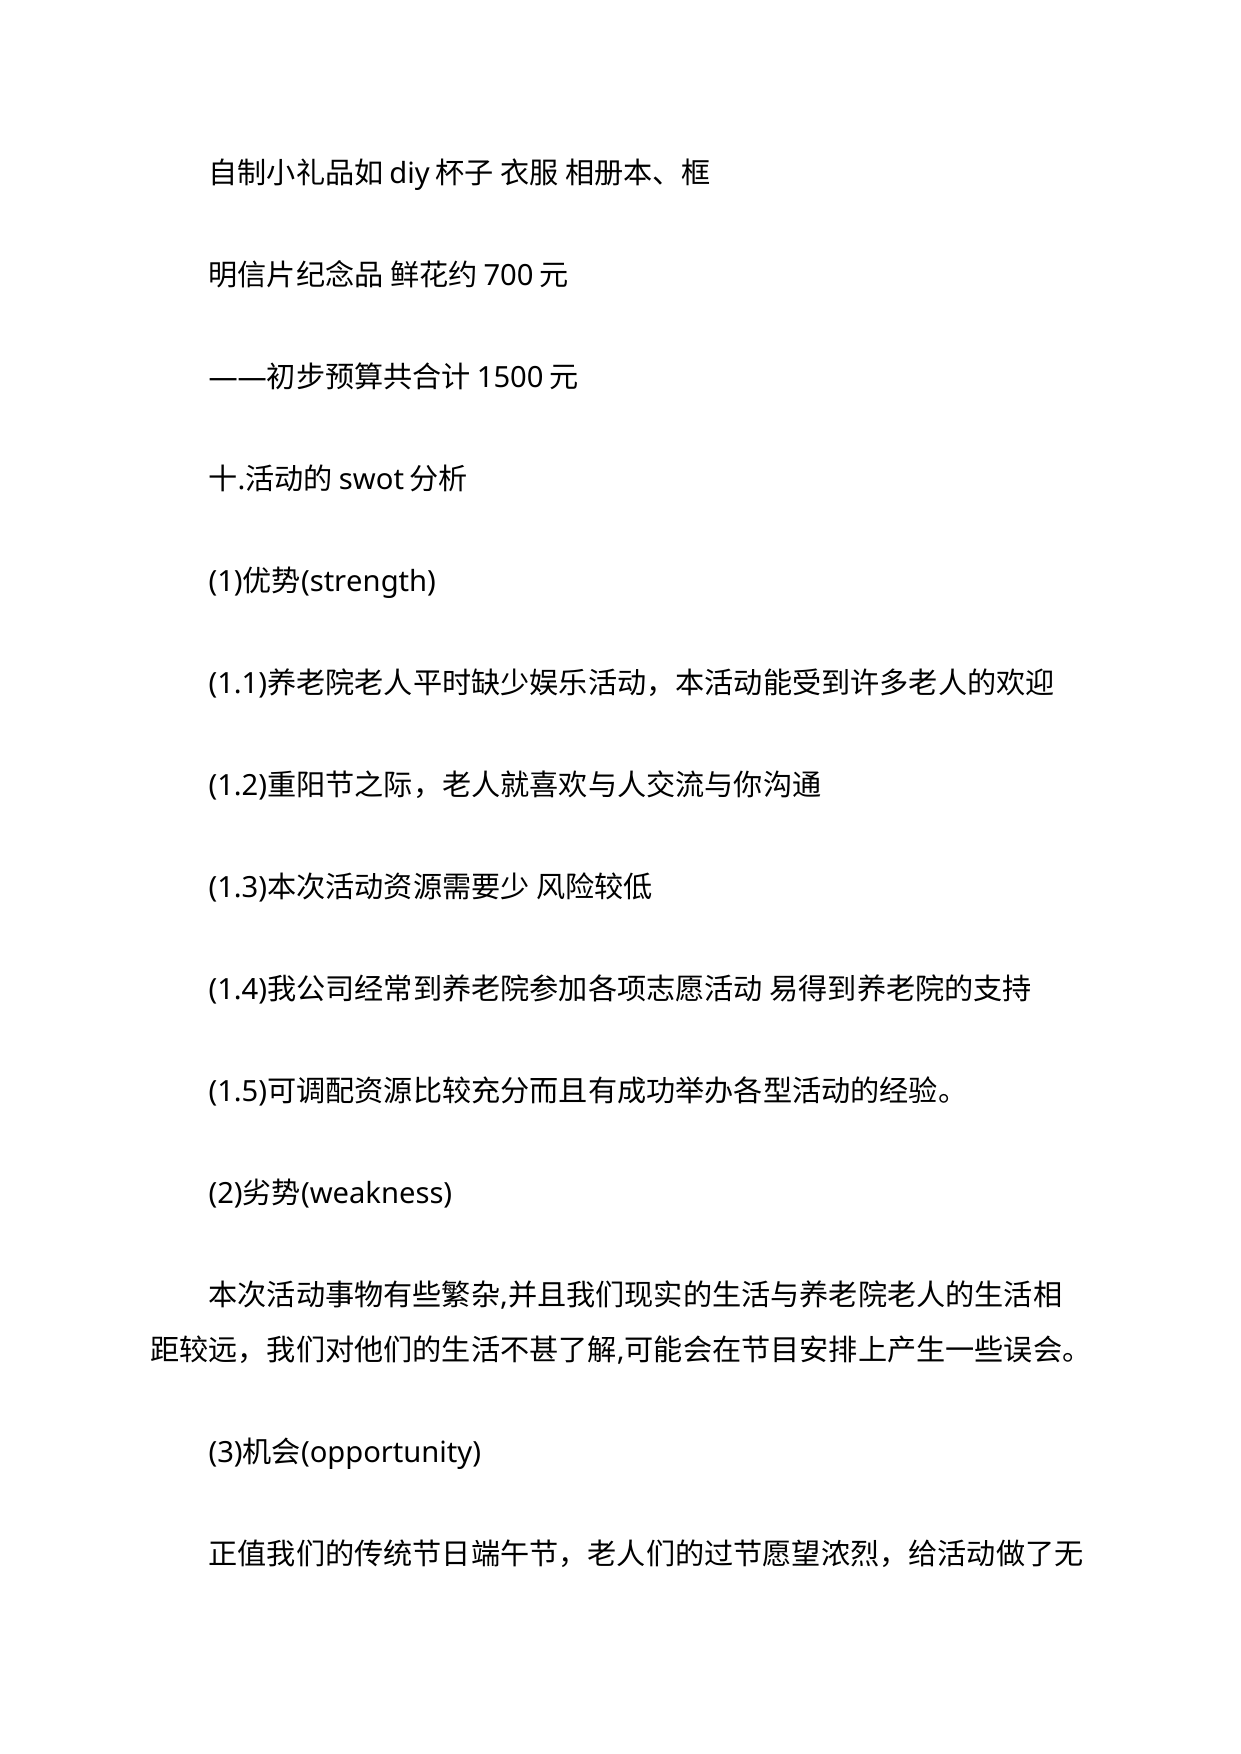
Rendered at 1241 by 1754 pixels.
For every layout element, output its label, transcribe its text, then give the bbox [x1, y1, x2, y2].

text (1.5)可调配资源比较充分而且有成功举办各型活动的经验。 [150, 1068, 1090, 1110]
text (1.2)重阳节之际，老人就喜欢与人交流与你沟通 [150, 762, 1090, 804]
text 自制小礼品如diy杯子 衣服 相册本、框 [150, 150, 1090, 192]
text 十.活动的swot分析 [150, 456, 1090, 498]
text (2)劣势(weakness) [150, 1170, 1090, 1212]
text (1.1)养老院老人平时缺少娱乐活动，本活动能受到许多老人的欢迎 [150, 660, 1090, 702]
text 本次活动事物有些繁杂,并且我们现实的生活与养老院老人的生活相距较远，我们对他们的生活不甚了解,可能会在节目安排上产生一些误会。 [150, 1272, 1090, 1369]
text (3)机会(opportunity) [150, 1429, 1090, 1471]
text (1.3)本次活动资源需要少 风险较低 [150, 864, 1090, 906]
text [150, 1531, 1090, 1573]
text (1.4)我公司经常到养老院参加各项志愿活动 易得到养老院的支持 [150, 966, 1090, 1008]
text 明信片纪念品 鲜花约700元 [150, 252, 1090, 294]
text (1)优势(strength) [150, 558, 1090, 600]
text ——初步预算共合计1500元 [150, 354, 1090, 396]
